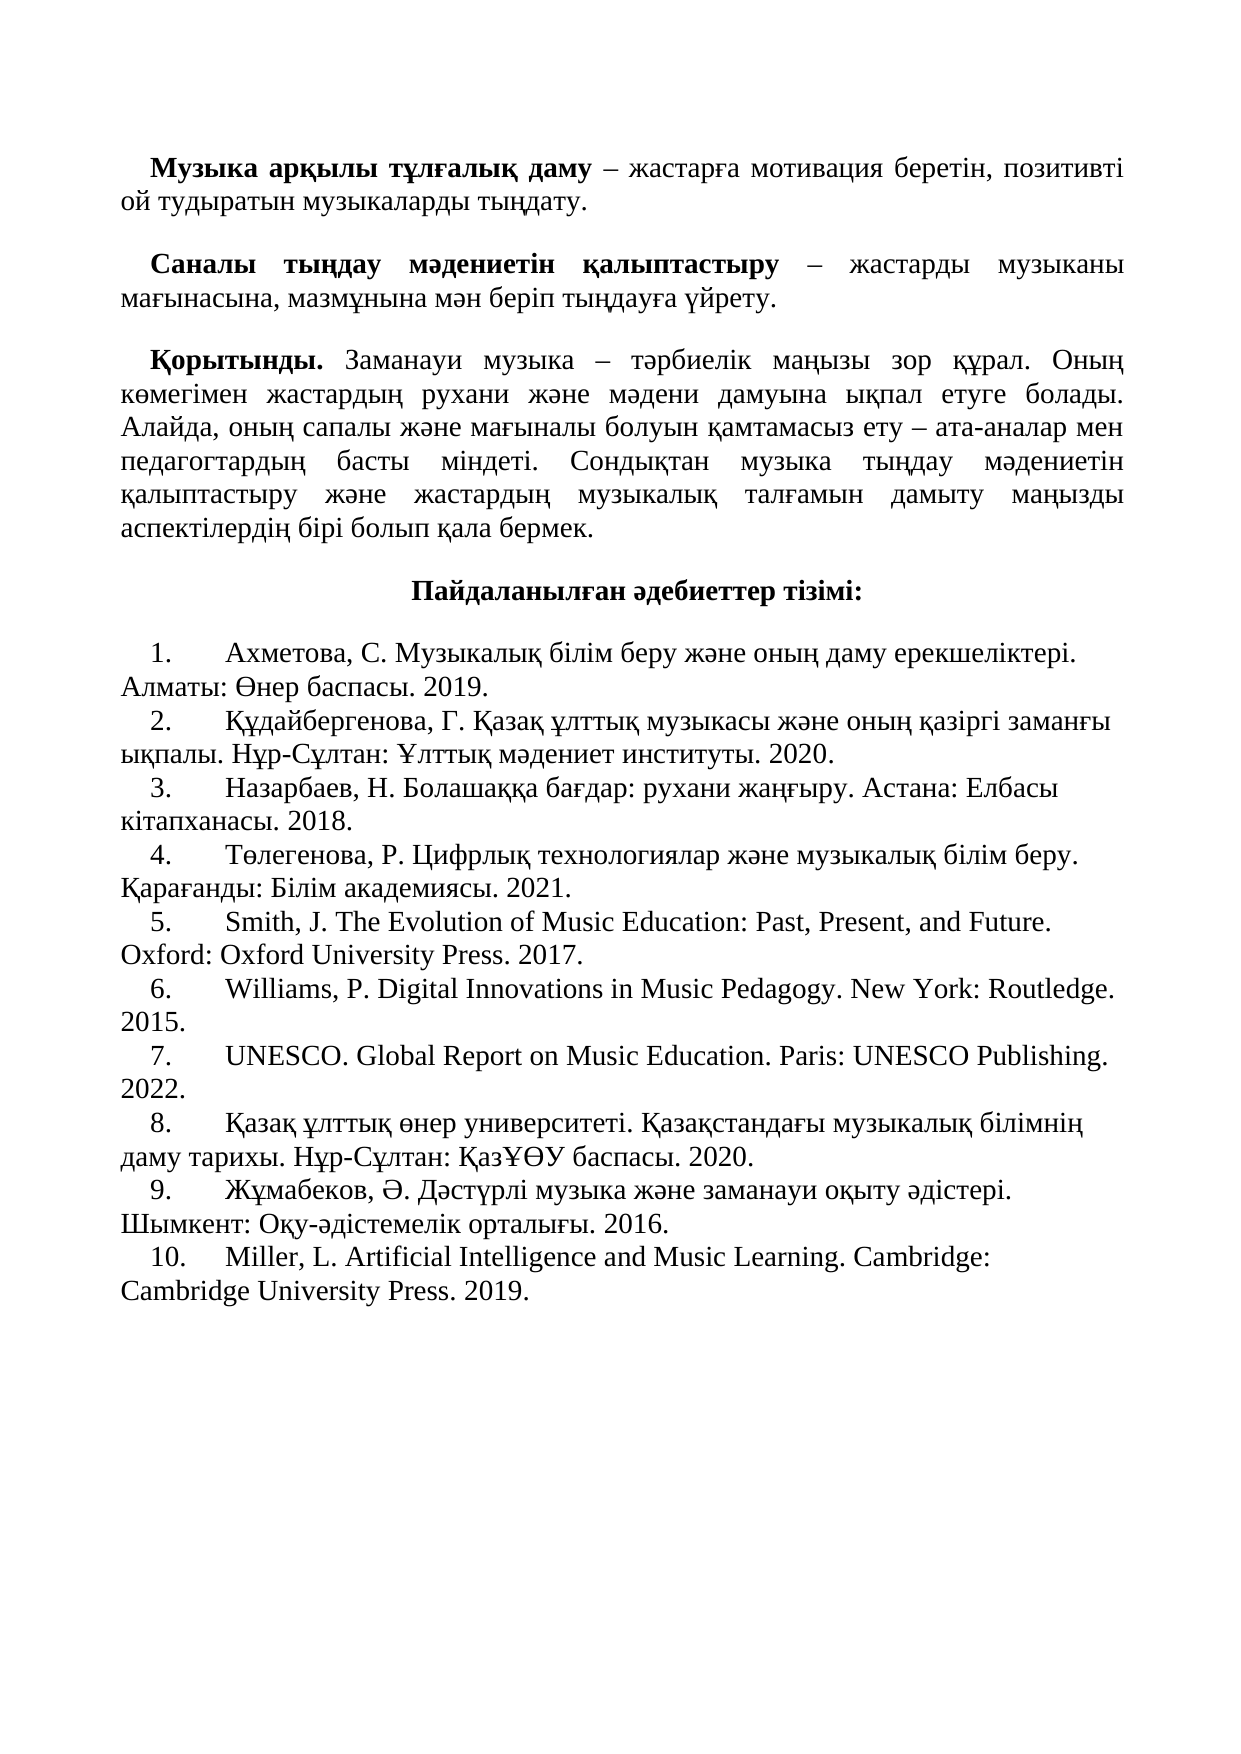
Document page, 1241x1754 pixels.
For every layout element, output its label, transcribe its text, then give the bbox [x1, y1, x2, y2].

list Құдайбергенова, Г. Қазақ ұлттық музыкасы және оның қазіргі заманғы ықпалы. Нұр-Сұлтан: Ұлттық мәдениет институты. 2020. [120, 703, 1124, 770]
text Қорытынды. Заманауи музыка – тәрбиелік маңызы зор құрал. Оның көмегімен жастардың рухани және мәдени дамуына ықпал етуге болады. Алайда, оның сапалы және мағыналы болуын қамтамасыз ету – ата-аналар мен педагогтардың басты міндеті. Сондықтан музыка тыңдау мәдениетін қалыптастыру және жастардың музыкалық талғамын дамыту маңызды аспектілердің бірі болып қала бермек. [120, 342, 1124, 544]
text Саналы тыңдау мәдениетін қалыптастыру – жастарды музыканы мағынасына, мазмұнына мән беріп тыңдауға үйрету. [120, 246, 1124, 313]
text Музыка арқылы тұлғалық даму – жастарға мотивация беретін, позитивті ой тудыратын музыкаларды тыңдату. [120, 150, 1124, 217]
list Ахметова, С. Музыкалық білім беру және оның даму ерекшеліктері. Алматы: Өнер баспасы. 2019. [120, 636, 1124, 703]
list Williams, P. Digital Innovations in Music Pedagogy. New York: Routledge. 2015. [120, 971, 1124, 1038]
list UNESCO. Global Report on Music Education. Paris: UNESCO Publishing. 2022. [120, 1038, 1124, 1105]
list Smith, J. The Evolution of Music Education: Past, Present, and Future. Oxford: Oxford University Press. 2017. [120, 904, 1124, 971]
text Пайдаланылған әдебиеттер тізімі: [120, 573, 1124, 606]
list Қазақ ұлттық өнер университеті. Қазақстандағы музыкалық білімнің даму тарихы. Нұр-Сұлтан: ҚазҰӨУ баспасы. 2020. [120, 1105, 1124, 1172]
list Назарбаев, Н. Болашаққа бағдар: рухани жаңғыру. Астана: Елбасы кітапханасы. 2018. [120, 770, 1124, 837]
list Төлегенова, Р. Цифрлық технологиялар және музыкалық білім беру. Қарағанды: Білім академиясы. 2021. [120, 837, 1124, 904]
list Жұмабеков, Ә. Дәстүрлі музыка және заманауи оқыту әдістері. Шымкент: Оқу-әдістемелік орталығы. 2016. [120, 1172, 1124, 1239]
list Miller, L. Artificial Intelligence and Music Learning. Cambridge: Cambridge University Press. 2019. [120, 1239, 1124, 1306]
